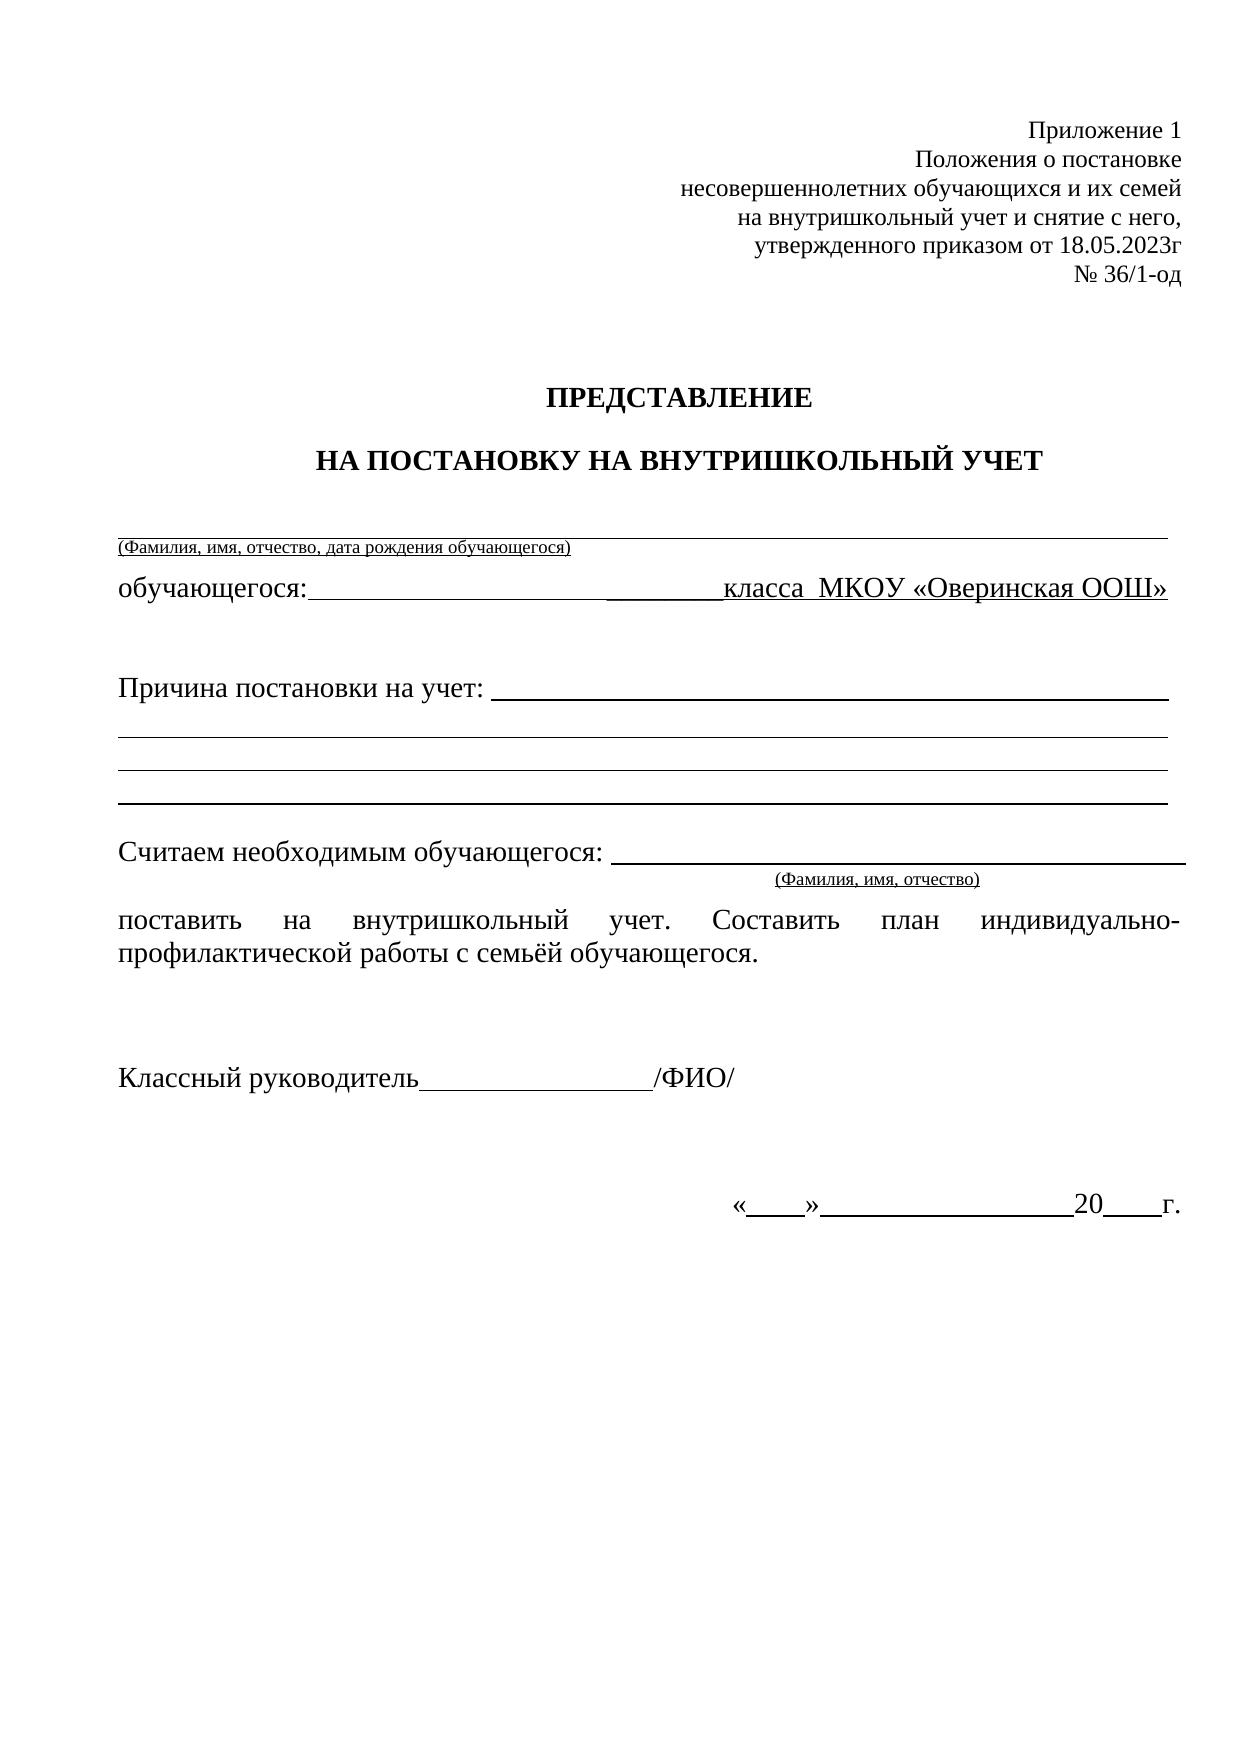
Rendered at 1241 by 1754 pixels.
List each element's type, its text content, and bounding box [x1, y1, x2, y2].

text « » 20 г. [732, 1186, 1198, 1219]
text (Фамилия, имя, отчество, дата рождения обучающегося) [118, 534, 1198, 557]
text Приложение 1 Положения о постановке [914, 115, 1182, 173]
text № 36/1-од [680, 259, 1182, 288]
text Классный руководитель /ФИО/ [118, 1061, 1198, 1094]
text обучающегося: ________класса МКОУ «Оверинская ООШ» [118, 570, 1198, 603]
text Считаем необходимым обучающегося: [118, 835, 1198, 868]
text поставить на внутришкольный учет. Составить план индивидуально- профилактической работы с семьёй обучающегося. [118, 902, 1182, 969]
subtitle ПРЕДСТАВЛЕНИЕ [204, 381, 1154, 414]
text несовершеннолетних обучающихся и их семей на внутришкольный учет и снятие с него, утвержденного приказом от 18.05.2023г [680, 173, 1182, 259]
text (Фамилия, имя, отчество) [775, 868, 1198, 889]
text Причина постановки на учет: [118, 670, 1198, 704]
text НА ПОСТАНОВКУ НА ВНУТРИШКОЛЬНЫЙ УЧЕТ [204, 443, 1154, 477]
